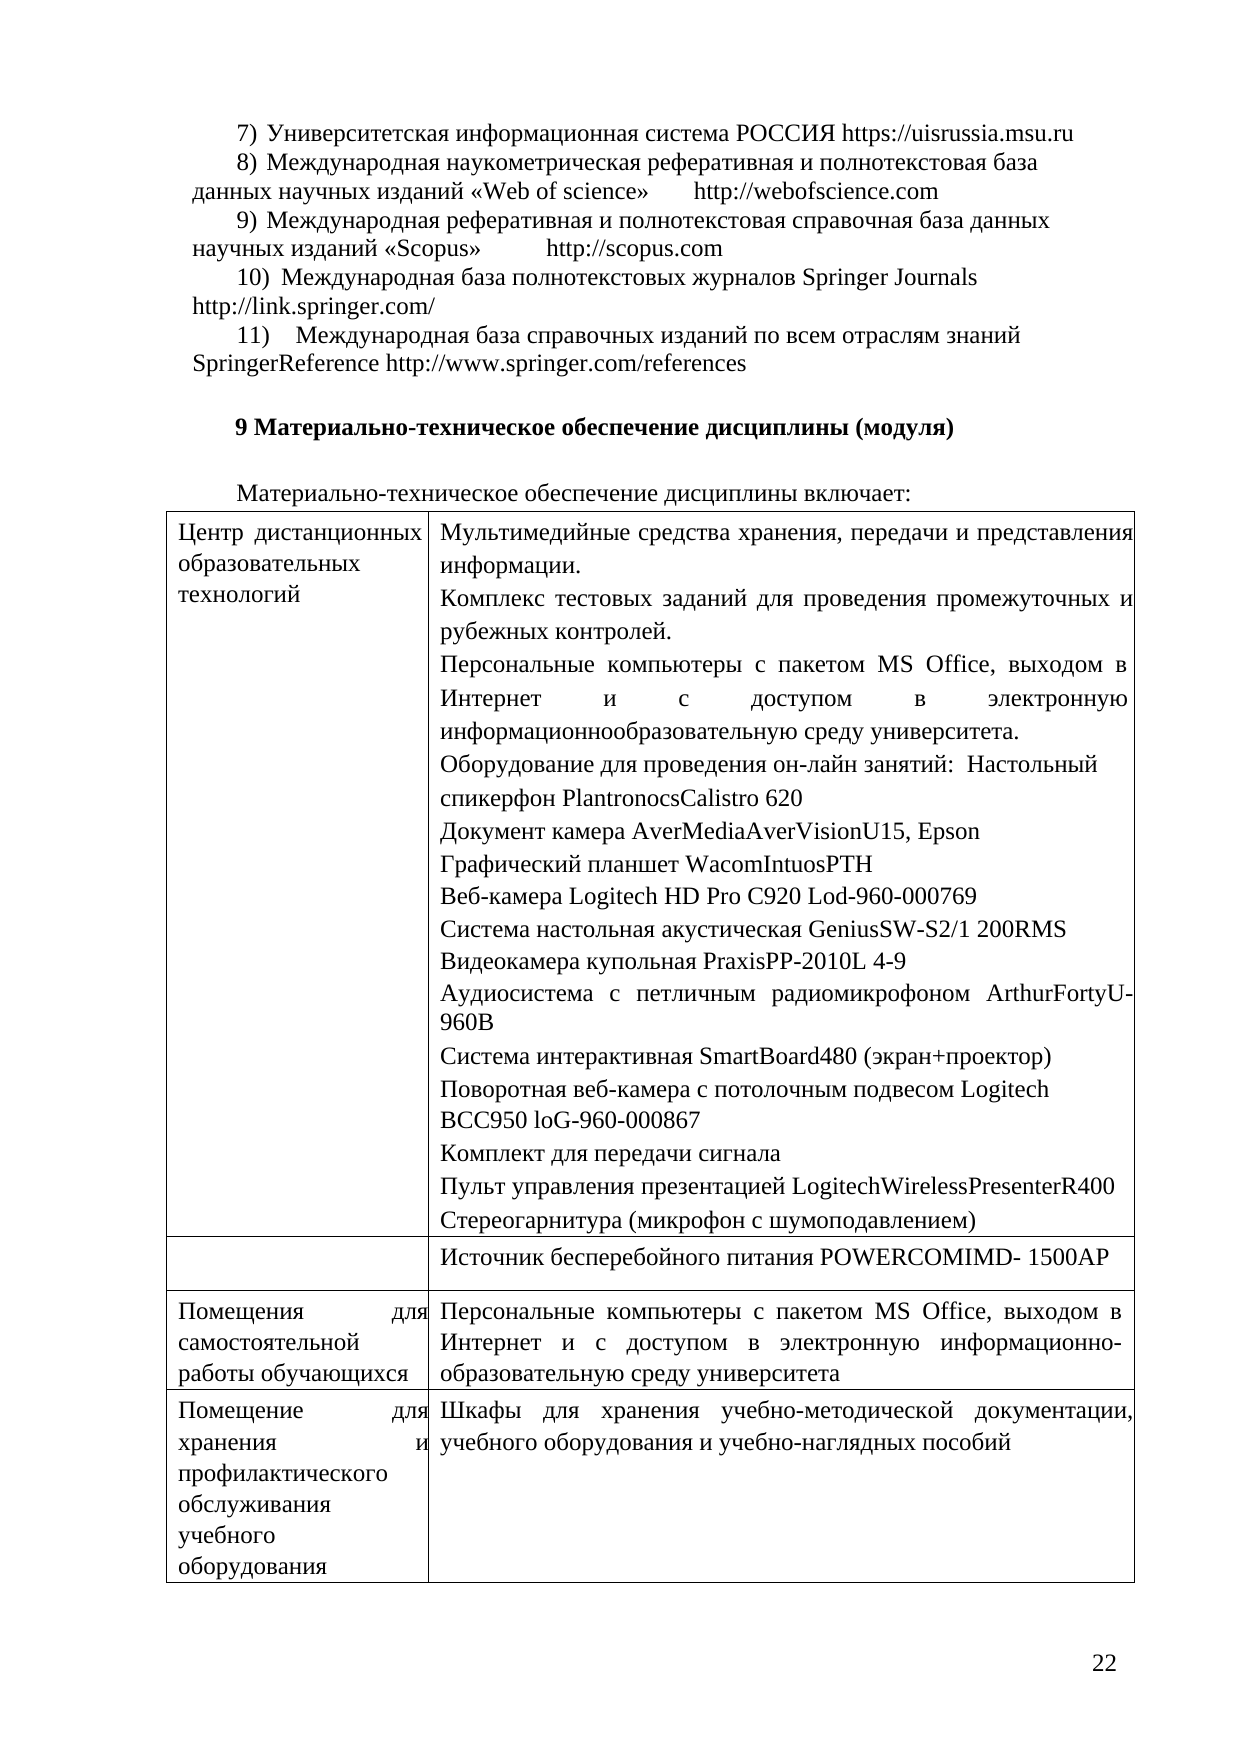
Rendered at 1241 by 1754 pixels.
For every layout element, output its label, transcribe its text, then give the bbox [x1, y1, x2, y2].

list Международная база полнотекстовых журналов Springer Journals http://link.springer.com/ [192, 262, 1123, 320]
table_cell Помещения для самостоятельной работы обучающихся [167, 1291, 428, 1389]
table_cell [167, 1237, 428, 1290]
table_cell Источник бесперебойного питания POWERCOMIMD- 1500AP [429, 1237, 1134, 1290]
list Международная реферативная и полнотекстовая справочная база данных научных изданий «Scopus» http://scopus.com [192, 205, 1123, 262]
list Международная наукометрическая реферативная и полнотекстовая база данных научных изданий «Web of science» http://webofscience.com [192, 147, 1123, 205]
table_cell Помещение для хранения и профилактического обслуживания учебного оборудования [167, 1390, 428, 1582]
text Материально-техническое обеспечение дисциплины включает: [236, 478, 1123, 506]
text 9 Материально-техническое обеспечение дисциплины (модуля) [235, 412, 1123, 440]
list Международная база справочных изданий по всем отраслям знаний SpringerReference http://www.springer.com/references [192, 320, 1123, 377]
table_header Мультимедийные средства хранения, передачи и представления информации. Комплекс тестовых заданий для проведения промежуточных и рубежных контролей. Персональные компьютеры с пакетом MS Office, выходом в Интернет и с доступом в электронную информационнообразовательную среду университета. Оборудование для проведения он-лайн занятий: Настольный спикерфон PlantronocsCalistro 620 Документ камера AverMediaAverVisionU15, Epson Графический планшет WacomIntuosPTH Веб-камера Logitech HD Pro C920 Lod-960-000769 Система настольная акустическая GeniusSW-S2/1 200RMS Видеокамера купольная PraxisPP-2010L 4-9 Аудиосистема с петличным радиомикрофоном ArthurFortyU- 960B Система интерактивная SmartBoard480 (экран+проектор) Поворотная веб-камера с потолочным подвесом Logitech BCC950 loG-960-000867 Комплект для передачи сигнала Пульт управления презентацией LogitechWirelessPresenterR400 Стереогарнитура (микрофон с шумоподавлением) [429, 512, 1134, 1236]
table_cell Шкафы для хранения учебно-методической документации, учебного оборудования и учебно-наглядных пособий [429, 1390, 1134, 1582]
table_cell Персональные компьютеры с пакетом MS Office, выходом в Интернет и с доступом в электронную информационно- образовательную среду университета [429, 1291, 1134, 1389]
table_header Центр дистанционных образовательных технологий [167, 512, 428, 1236]
list Университетская информационная система РОССИЯ https://uisrussia.msu.ru [192, 118, 1123, 147]
